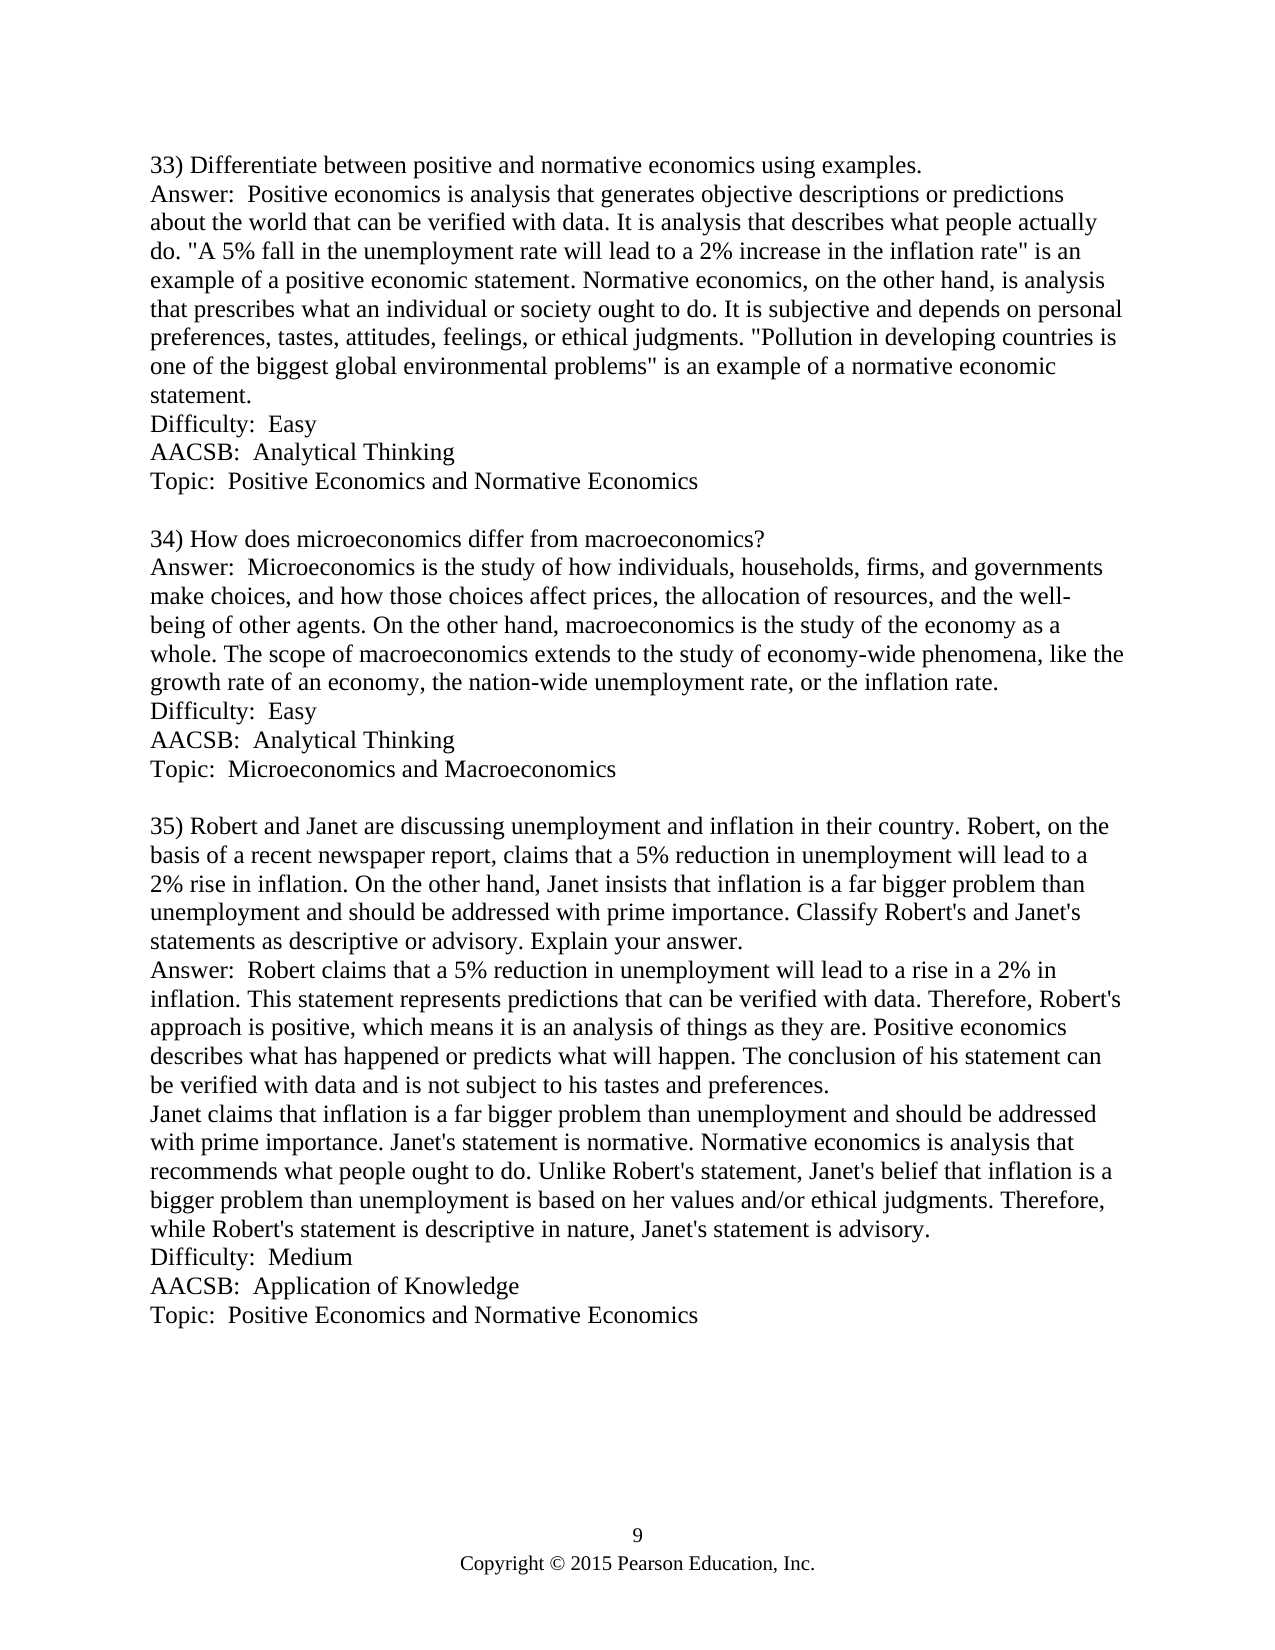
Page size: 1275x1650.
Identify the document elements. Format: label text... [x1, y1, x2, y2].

text Answer: Microeconomics is the study of how individuals, households, firms, and governments make choices, and how those choices affect prices, the allocation of resources, and the well-being of other agents. On the other hand, macroeconomics is the study of the economy as a whole. The scope of macroeconomics extends to the study of economy-wide phenomena, like the growth rate of an economy, the nation-wide unemployment rate, or the inflation rate. [150, 552, 1125, 696]
text AACSB: Analytical Thinking [150, 437, 1125, 466]
text Janet claims that inflation is a far bigger problem than unemployment and should be addressed with prime importance. Janet's statement is normative. Normative economics is analysis that recommends what people ought to do. Unlike Robert's statement, Janet's belief that inflation is a bigger problem than unemployment is based on her values and/or ethical judgments. Therefore, while Robert's statement is descriptive in nature, Janet's statement is advisory. [150, 1099, 1125, 1242]
text Answer: Positive economics is analysis that generates objective descriptions or predictions about the world that can be verified with data. It is analysis that describes what people actually do. "A 5% fall in the unemployment rate will lead to a 2% increase in the inflation rate" is an example of a positive economic statement. Normative economics, on the other hand, is analysis that prescribes what an individual or society ought to do. It is subjective and depends on personal preferences, tastes, attitudes, feelings, or ethical judgments. "Pollution in developing countries is one of the biggest global environmental problems" is an example of a normative economic statement. [150, 179, 1125, 409]
text 34) How does microeconomics differ from macroeconomics? [150, 524, 1125, 552]
text 35) Robert and Janet are discussing unemployment and inflation in their country. Robert, on the basis of a recent newspaper report, claims that a 5% reduction in unemployment will lead to a 2% rise in inflation. On the other hand, Janet insists that inflation is a far bigger problem than unemployment and should be addressed with prime importance. Classify Robert's and Janet's statements as descriptive or advisory. Explain your answer. [150, 811, 1125, 955]
text Difficulty: Easy [150, 696, 1125, 725]
text Difficulty: Easy [150, 409, 1125, 437]
text Topic: Positive Economics and Normative Economics [150, 1300, 1125, 1329]
text AACSB: Application of Knowledge [150, 1271, 1125, 1300]
text 33) Differentiate between positive and normative economics using examples. [150, 150, 1125, 179]
text AACSB: Analytical Thinking [150, 725, 1125, 754]
text Topic: Microeconomics and Macroeconomics [150, 754, 1125, 782]
text Topic: Positive Economics and Normative Economics [150, 466, 1125, 495]
text Answer: Robert claims that a 5% reduction in unemployment will lead to a rise in a 2% in inflation. This statement represents predictions that can be verified with data. Therefore, Robert's approach is positive, which means it is an analysis of things as they are. Positive economics describes what has happened or predicts what will happen. The conclusion of his statement can be verified with data and is not subject to his tastes and preferences. [150, 955, 1125, 1099]
text Difficulty: Medium [150, 1242, 1125, 1271]
